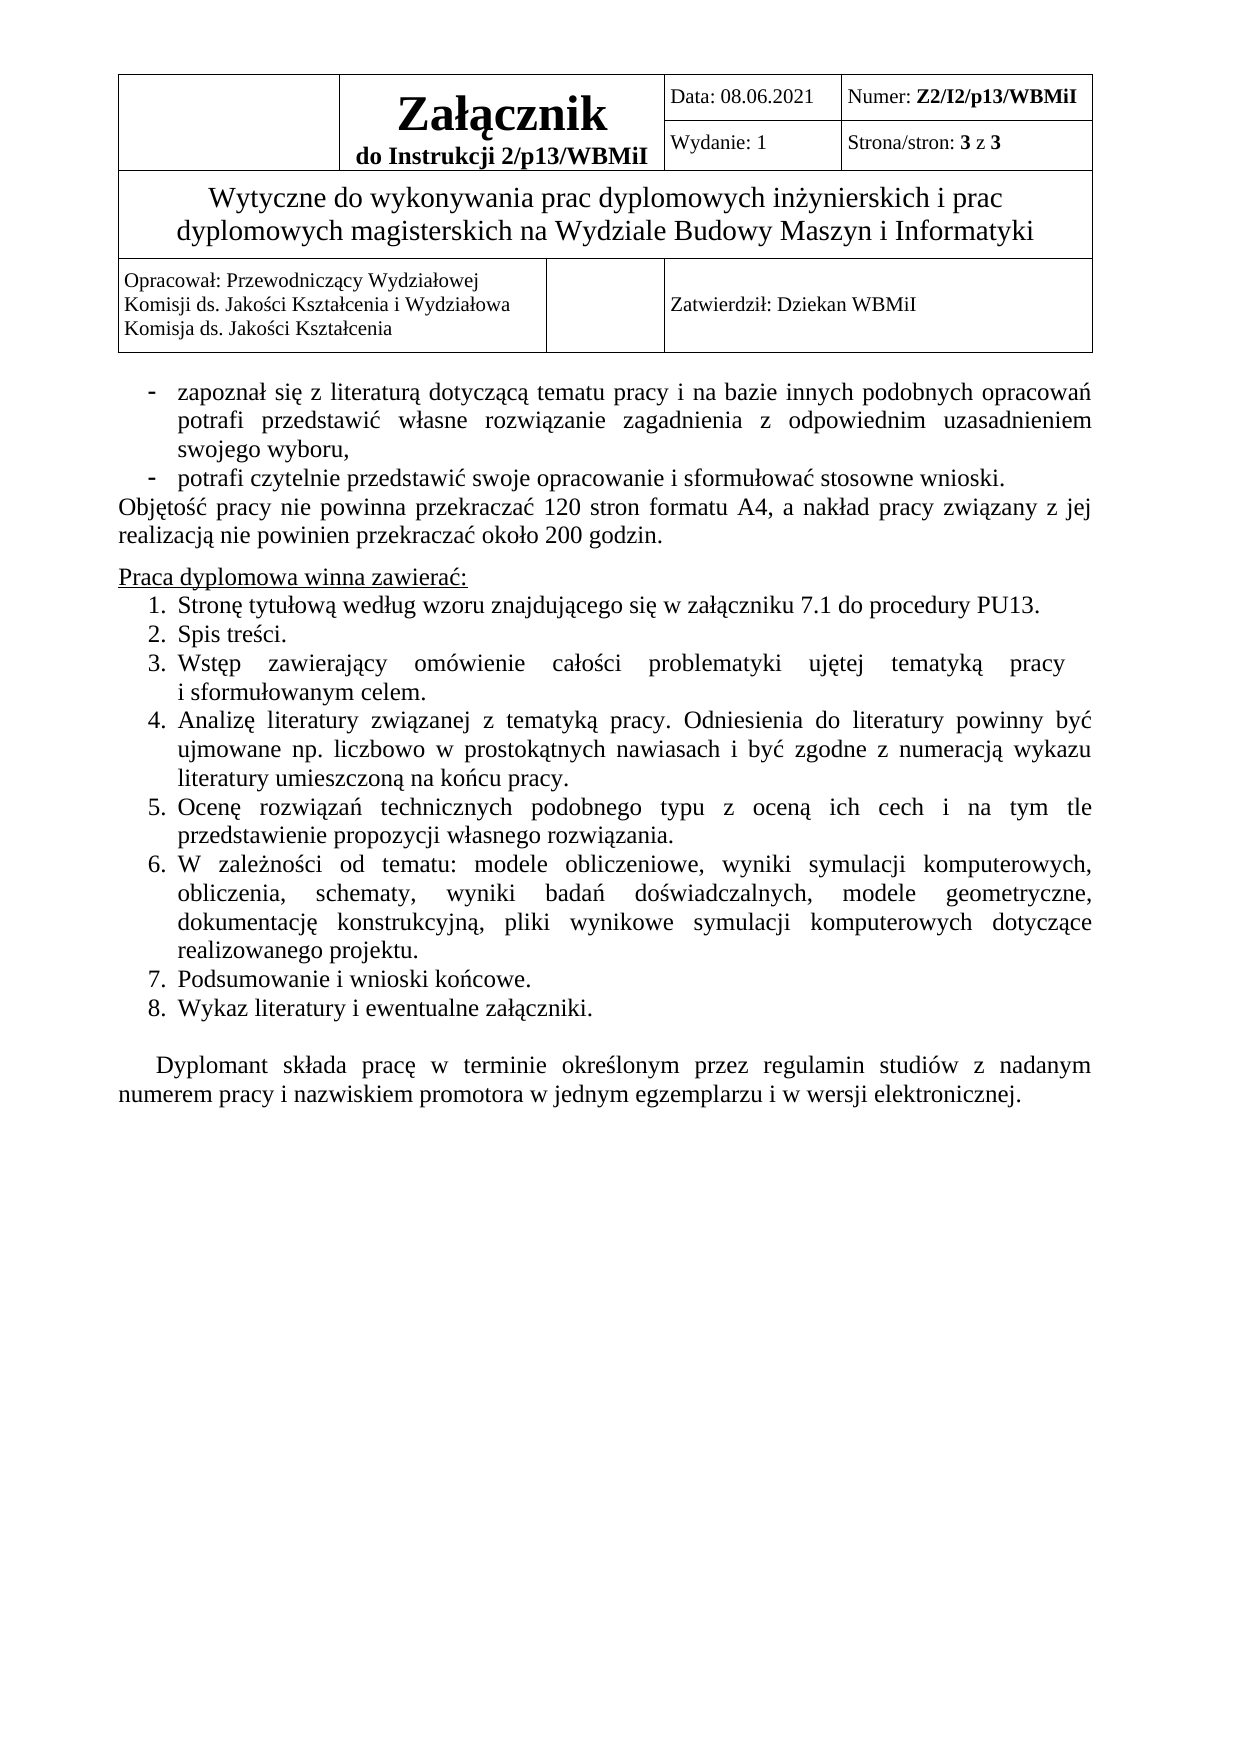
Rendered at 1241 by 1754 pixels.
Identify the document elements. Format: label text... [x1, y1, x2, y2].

list zapoznał się z literaturą dotyczącą tematu pracy i na bazie innych podobnych opracowań potrafi przedstawić własne rozwiązanie zagadnienia z odpowiednim uzasadnieniem swojego wyboru, [148, 377, 1092, 463]
list potrafi czytelnie przedstawić swoje opracowanie i sformułować stosowne wnioski. [148, 463, 1092, 492]
text Objętość pracy nie powinna przekraczać 120 stron formatu A4, a nakład pracy związany z jej realizacją nie powinien przekraczać około 200 godzin. [118, 492, 1092, 549]
list Stronę tytułową według wzoru znajdującego się w załączniku 7.1 do procedury PU13. [148, 590, 1092, 619]
list Ocenę rozwiązań technicznych podobnego typu z oceną ich cech i na tym tle przedstawienie propozycji własnego rozwiązania. [148, 792, 1092, 849]
text Dyplomant składa pracę w terminie określonym przez regulamin studiów z nadanym numerem pracy i nazwiskiem promotora w jednym egzemplarzu i w wersji elektronicznej. [118, 1050, 1092, 1108]
list W zależności od tematu: modele obliczeniowe, wyniki symulacji komputerowych, obliczenia, schematy, wyniki badań doświadczalnych, modele geometryczne, dokumentację konstrukcyjną, pliki wynikowe symulacji komputerowych dotyczące realizowanego projektu. [148, 849, 1092, 964]
list Wykaz literatury i ewentualne załączniki. [148, 993, 1092, 1022]
list Analizę literatury związanej z tematyką pracy. Odniesienia do literatury powinny być ujmowane np. liczbowo w prostokątnych nawiasach i być zgodne z numeracją wykazu literatury umieszczoną na końcu pracy. [148, 705, 1092, 792]
list Podsumowanie i wnioski końcowe. [148, 964, 1092, 993]
text Praca dyplomowa winna zawierać: [118, 562, 1092, 590]
list Spis treści. [148, 619, 1092, 648]
list Wstęp zawierający omówienie całości problematyki ujętej tematyką pracy i sformułowanym celem. [148, 648, 1092, 705]
